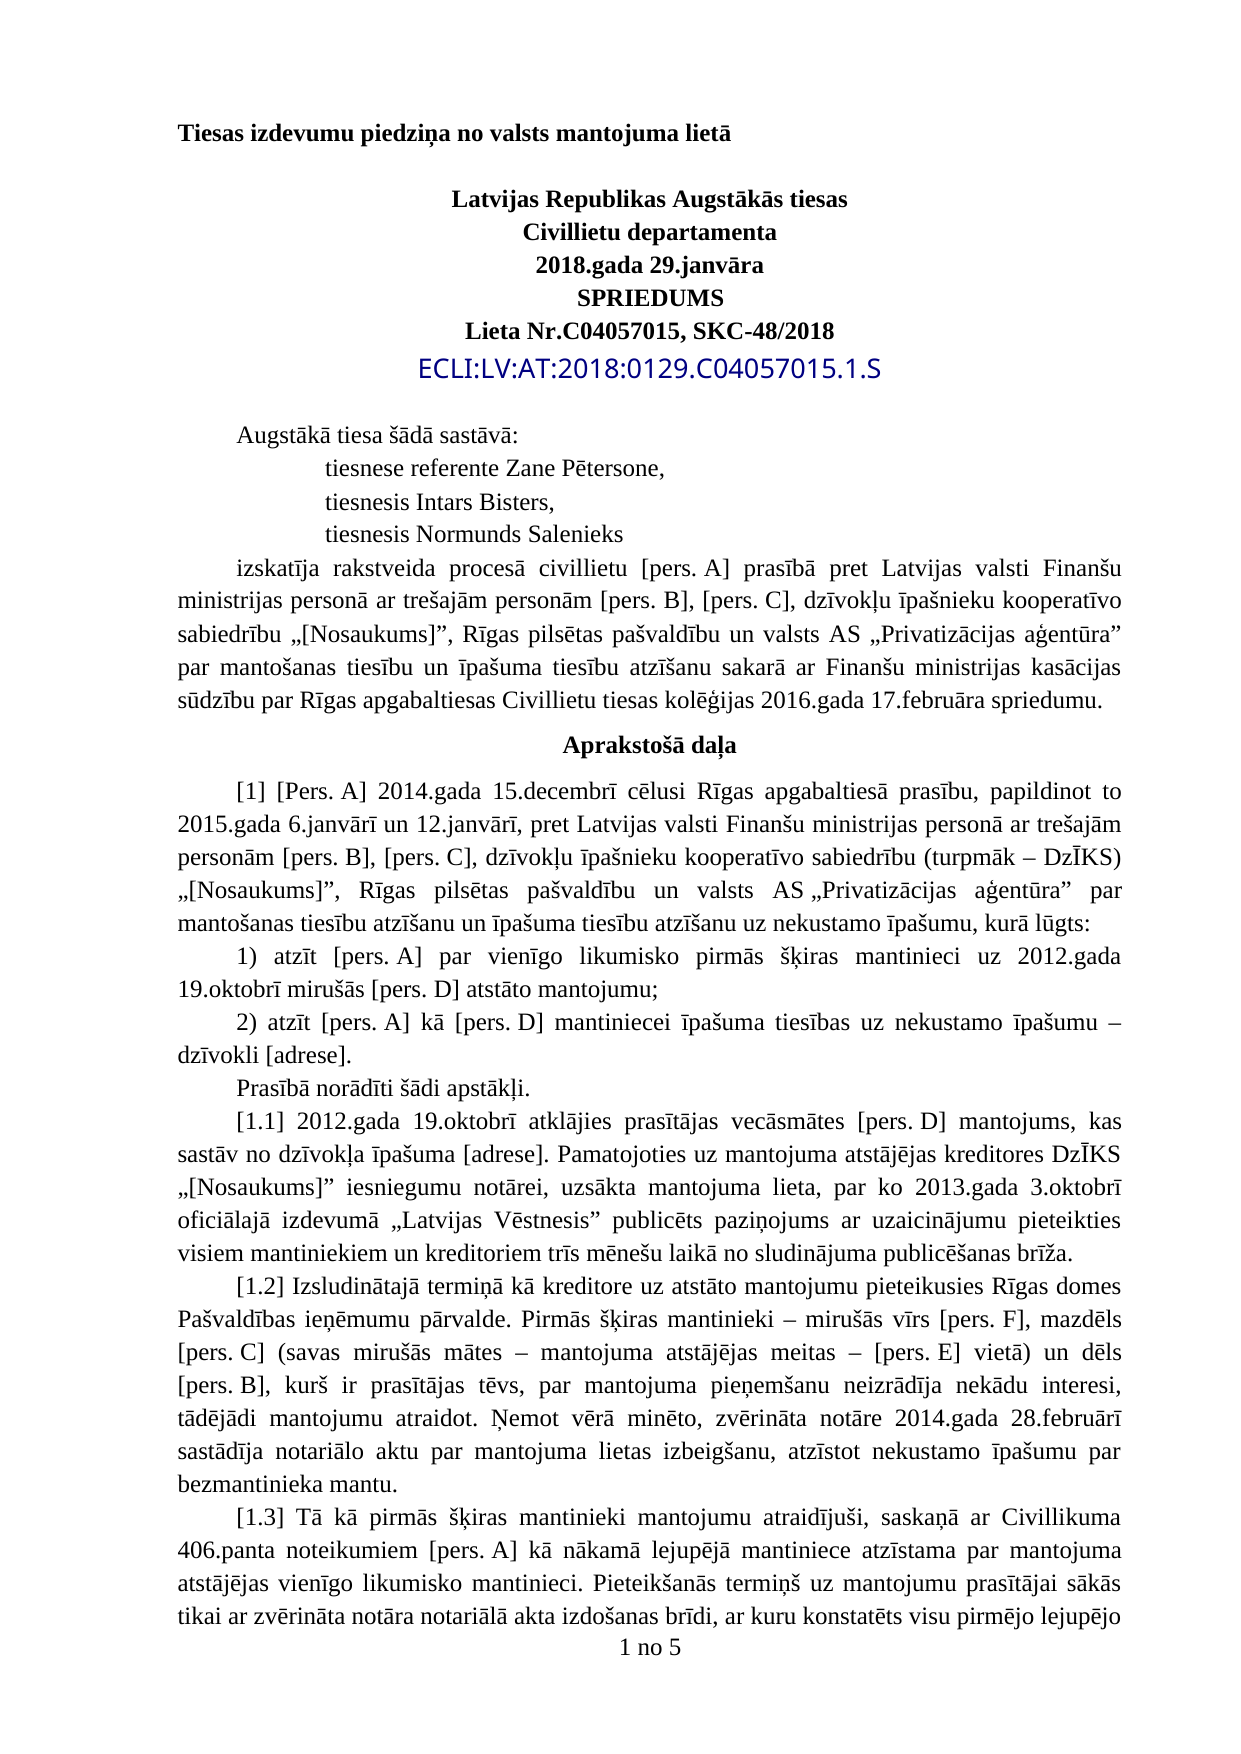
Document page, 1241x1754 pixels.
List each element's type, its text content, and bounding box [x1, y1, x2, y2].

text 2018.gada 29.janvāra [177, 250, 1122, 279]
text tiesnese referente Zane Pētersone, [177, 453, 1122, 482]
text [1] [Pers. A] 2014.gada 15.decembrī cēlusi Rīgas apgabaltiesā prasību, papildinot to 2015.gada 6.janvārī un 12.janvārī, pret Latvijas valsti Finanšu ministrijas personā ar trešajām personām [pers. B], [pers. C], dzīvokļu īpašnieku kooperatīvo sabiedrību (turpmāk – DzĪKS) „[Nosaukums]”, Rīgas pilsētas pašvaldību un valsts AS „Privatizācijas aģentūra” par mantošanas tiesību atzīšanu un īpašuma tiesību atzīšanu uz nekustamo īpašumu, kurā lūgts: [177, 776, 1122, 937]
text [1.2] Izsludinātajā termiņā kā kreditore uz atstāto mantojumu pieteikusies Rīgas domes Pašvaldības ieņēmumu pārvalde. Pirmās šķiras mantinieki – mirušās vīrs [pers. F], mazdēls [pers. C] (savas mirušās mātes – mantojuma atstājējas meitas – [pers. E] vietā) un dēls [pers. B], kurš ir prasītājas tēvs, par mantojuma pieņemšanu neizrādīja nekādu interesi, tādējādi mantojumu atraidot. Ņemot vērā minēto, zvērināta notāre 2014.gada 28.februārī sastādīja notariālo aktu par mantojuma lietas izbeigšanu, atzīstot nekustamo īpašumu par bezmantinieka mantu. [177, 1271, 1122, 1498]
text Lieta Nr.C04057015, SKC-48/2018 [177, 316, 1122, 345]
text Civillietu departamenta [177, 217, 1122, 246]
text Aprakstošā daļa [177, 730, 1122, 759]
text Latvijas Republikas Augstākās tiesas [177, 184, 1122, 213]
text tiesnesis Intars Bisters, [177, 487, 1122, 515]
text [177, 1502, 1122, 1630]
text ECLI:LV:AT:2018:0129.C04057015.1.S [177, 349, 1122, 386]
text Augstākā tiesa šādā sastāvā: [177, 421, 1122, 449]
text 1) atzīt [pers. A] par vienīgo likumisko pirmās šķiras mantinieci uz 2012.gada 19.oktobrī mirušās [pers. D] atstāto mantojumu; [177, 941, 1122, 1003]
text 2) atzīt [pers. A] kā [pers. D] mantiniecei īpašuma tiesības uz nekustamo īpašumu – dzīvokli [adrese]. [177, 1007, 1122, 1069]
text Prasībā norādīti šādi apstākļi. [177, 1073, 1122, 1102]
text tiesnesis Normunds Salenieks [177, 519, 1122, 548]
text izskatīja rakstveida procesā civillietu [pers. A] prasībā pret Latvijas valsti Finanšu ministrijas personā ar trešajām personām [pers. B], [pers. C], dzīvokļu īpašnieku kooperatīvo sabiedrību „[Nosaukums]”, Rīgas pilsētas pašvaldību un valsts AS „Privatizācijas aģentūra” par mantošanas tiesību un īpašuma tiesību atzīšanu sakarā ar Finanšu ministrijas kasācijas sūdzību par Rīgas apgabaltiesas Civillietu tiesas kolēģijas 2016.gada 17.februāra spriedumu. [177, 553, 1122, 713]
text SPRIEDUMS [177, 283, 1124, 312]
text Tiesas izdevumu piedziņa no valsts mantojuma lietā [177, 118, 1122, 147]
text [1.1] 2012.gada 19.oktobrī atklājies prasītājas vecāsmātes [pers. D] mantojums, kas sastāv no dzīvokļa īpašuma [adrese]. Pamatojoties uz mantojuma atstājējas kreditores DzĪKS „[Nosaukums]” iesniegumu notārei, uzsākta mantojuma lieta, par ko 2013.gada 3.oktobrī oficiālajā izdevumā „Latvijas Vēstnesis” publicēts paziņojums ar uzaicinājumu pieteikties visiem mantiniekiem un kreditoriem trīs mēnešu laikā no sludinājuma publicēšanas brīža. [177, 1106, 1122, 1267]
